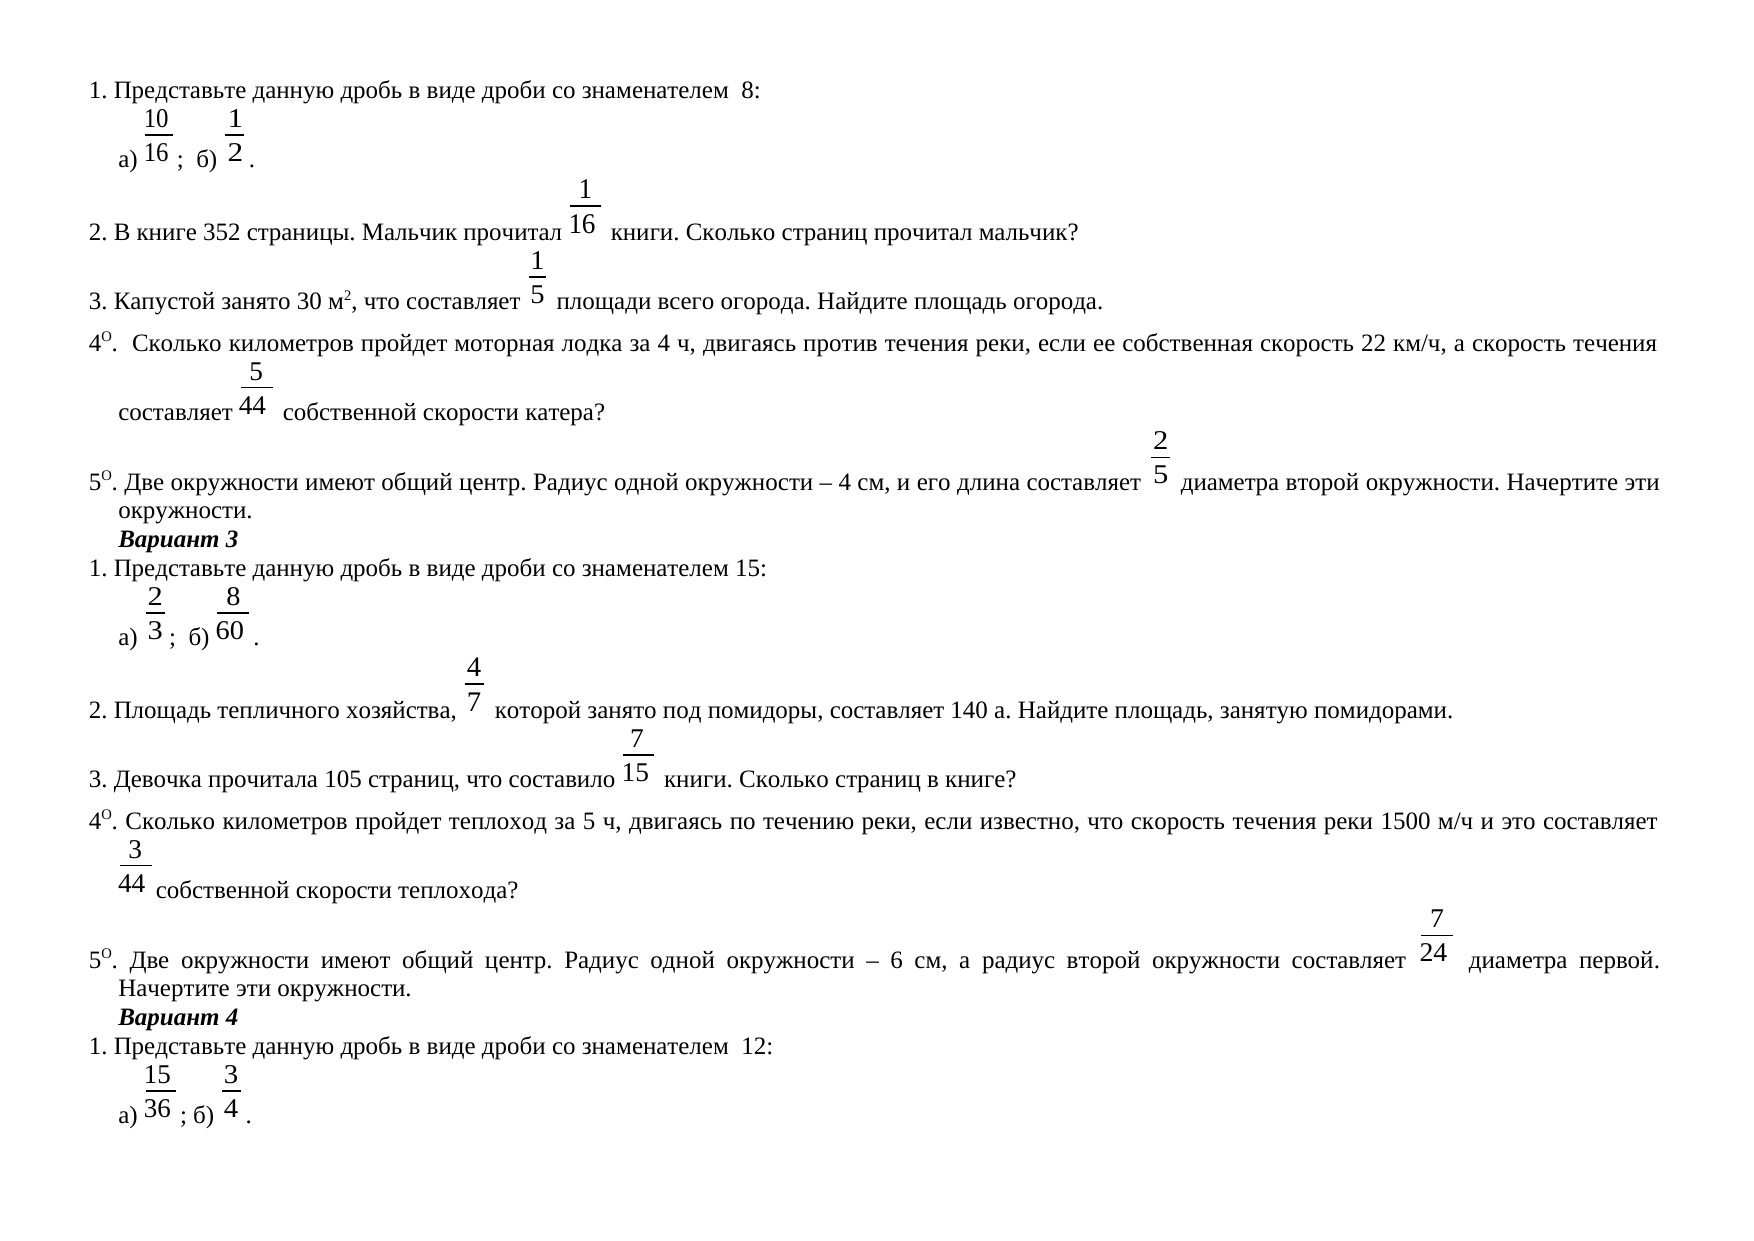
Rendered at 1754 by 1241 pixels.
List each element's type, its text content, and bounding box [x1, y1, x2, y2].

text 3. Капустой занято , что составляет площади всего огорода. Найдите площадь огорода. [88, 246, 1660, 315]
text 2. Площадь тепличного хозяйства, которой занято под помидоры, составляет 140 а. Найдите площадь, занятую помидорами. [88, 651, 1660, 724]
text а) ; б) . [118, 104, 1660, 173]
text 2. В книге 352 страницы. Мальчик прочитал книги. Сколько страниц прочитал мальчик? [88, 173, 1660, 246]
text 4О. Сколько километров пройдет моторная лодка за 4 ч, двигаясь против течения реки, если ее собственная скорость , а скорость течения составляет собственной скорости катера? [88, 328, 1660, 426]
text 5О. Две окружности имеют общий центр. Радиус одной окружности – , а радиус второй окружности составляет диаметра первой. Начертите эти окружности. [88, 904, 1660, 1002]
text а) ; б) . [118, 582, 1660, 651]
text Вариант 4 [118, 1002, 1660, 1031]
text Вариант 3 [118, 524, 1660, 553]
text 4О. Сколько километров пройдет теплоход за 5 ч, двигаясь по течению реки, если известно, что скорость течения реки 1500 м/ч и это составляет собственной скорости теплохода? [88, 806, 1660, 904]
text 1. Представьте данную дробь в виде дроби со знаменателем 12: [88, 1031, 1660, 1060]
text 3. Девочка прочитала 105 страниц, что составило книги. Сколько страниц в книге? [88, 724, 1660, 793]
text 5О. Две окружности имеют общий центр. Радиус одной окружности – , и его длина составляет диаметра второй окружности. Начертите эти окружности. [88, 426, 1660, 524]
text 1. Представьте данную дробь в виде дроби со знаменателем 15: [88, 553, 1660, 582]
text а) ; б) . [118, 1060, 1660, 1129]
text 1. Представьте данную дробь в виде дроби со знаменателем 8: [88, 75, 1660, 104]
